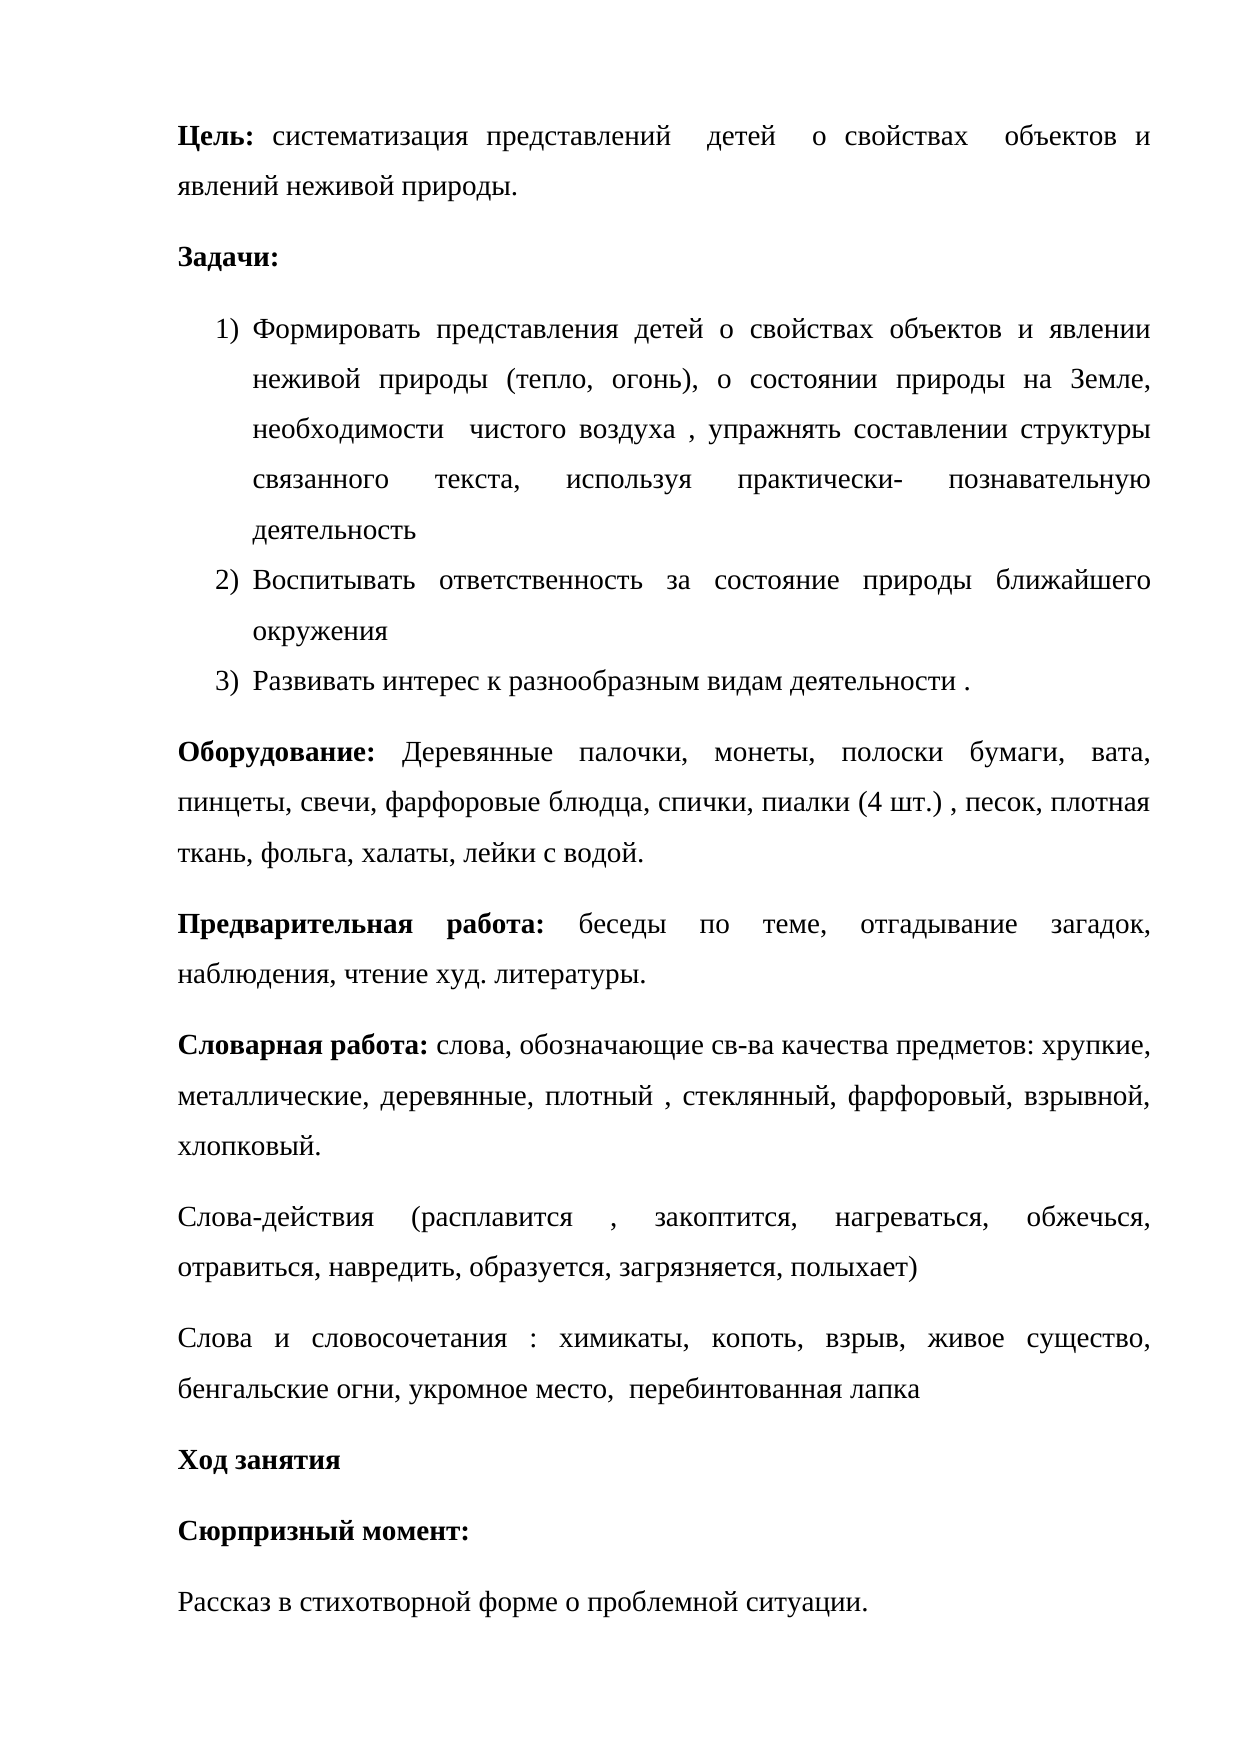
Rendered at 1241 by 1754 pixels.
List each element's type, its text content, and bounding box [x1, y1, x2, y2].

list Воспитывать ответственность за состояние природы ближайшего окружения [215, 562, 1152, 646]
text Рассказ в стихотворной форме о проблемной ситуации. [177, 1584, 1152, 1618]
list Развивать интерес к разнообразным видам деятельности . [215, 663, 1152, 696]
text Слова-действия (расплавится , закоптится, нагреваться, обжечься, отравиться, навредить, образуется, загрязняется, полыхает) [177, 1199, 1152, 1283]
text Сюрпризный момент: [177, 1513, 1152, 1547]
text Оборудование: Деревянные палочки, монеты, полоски бумаги, вата, пинцеты, свечи, фарфоровые блюдца, спички, пиалки (4 шт.) , песок, плотная ткань, фольга, халаты, лейки с водой. [177, 734, 1152, 868]
list Формировать представления детей о свойствах объектов и явлении неживой природы (тепло, огонь), о состоянии природы на Земле, необходимости чистого воздуха , упражнять составлении структуры связанного текста, используя практически- познавательную деятельность [215, 311, 1152, 546]
text Ход занятия [177, 1442, 1152, 1476]
text Предварительная работа: беседы по теме, отгадывание загадок, наблюдения, чтение худ. литературы. [177, 906, 1152, 990]
text Слова и словосочетания : химикаты, копоть, взрыв, живое существо, бенгальские огни, укромное место, перебинтованная лапка [177, 1321, 1152, 1404]
text Задачи: [177, 239, 1152, 273]
text Цель: систематизация представлений детей о свойствах объектов и явлений неживой природы. [177, 118, 1152, 202]
text Словарная работа: слова, обозначающие св-ва качества предметов: хрупкие, металлические, деревянные, плотный , стеклянный, фарфоровый, взрывной, хлопковый. [177, 1027, 1152, 1161]
